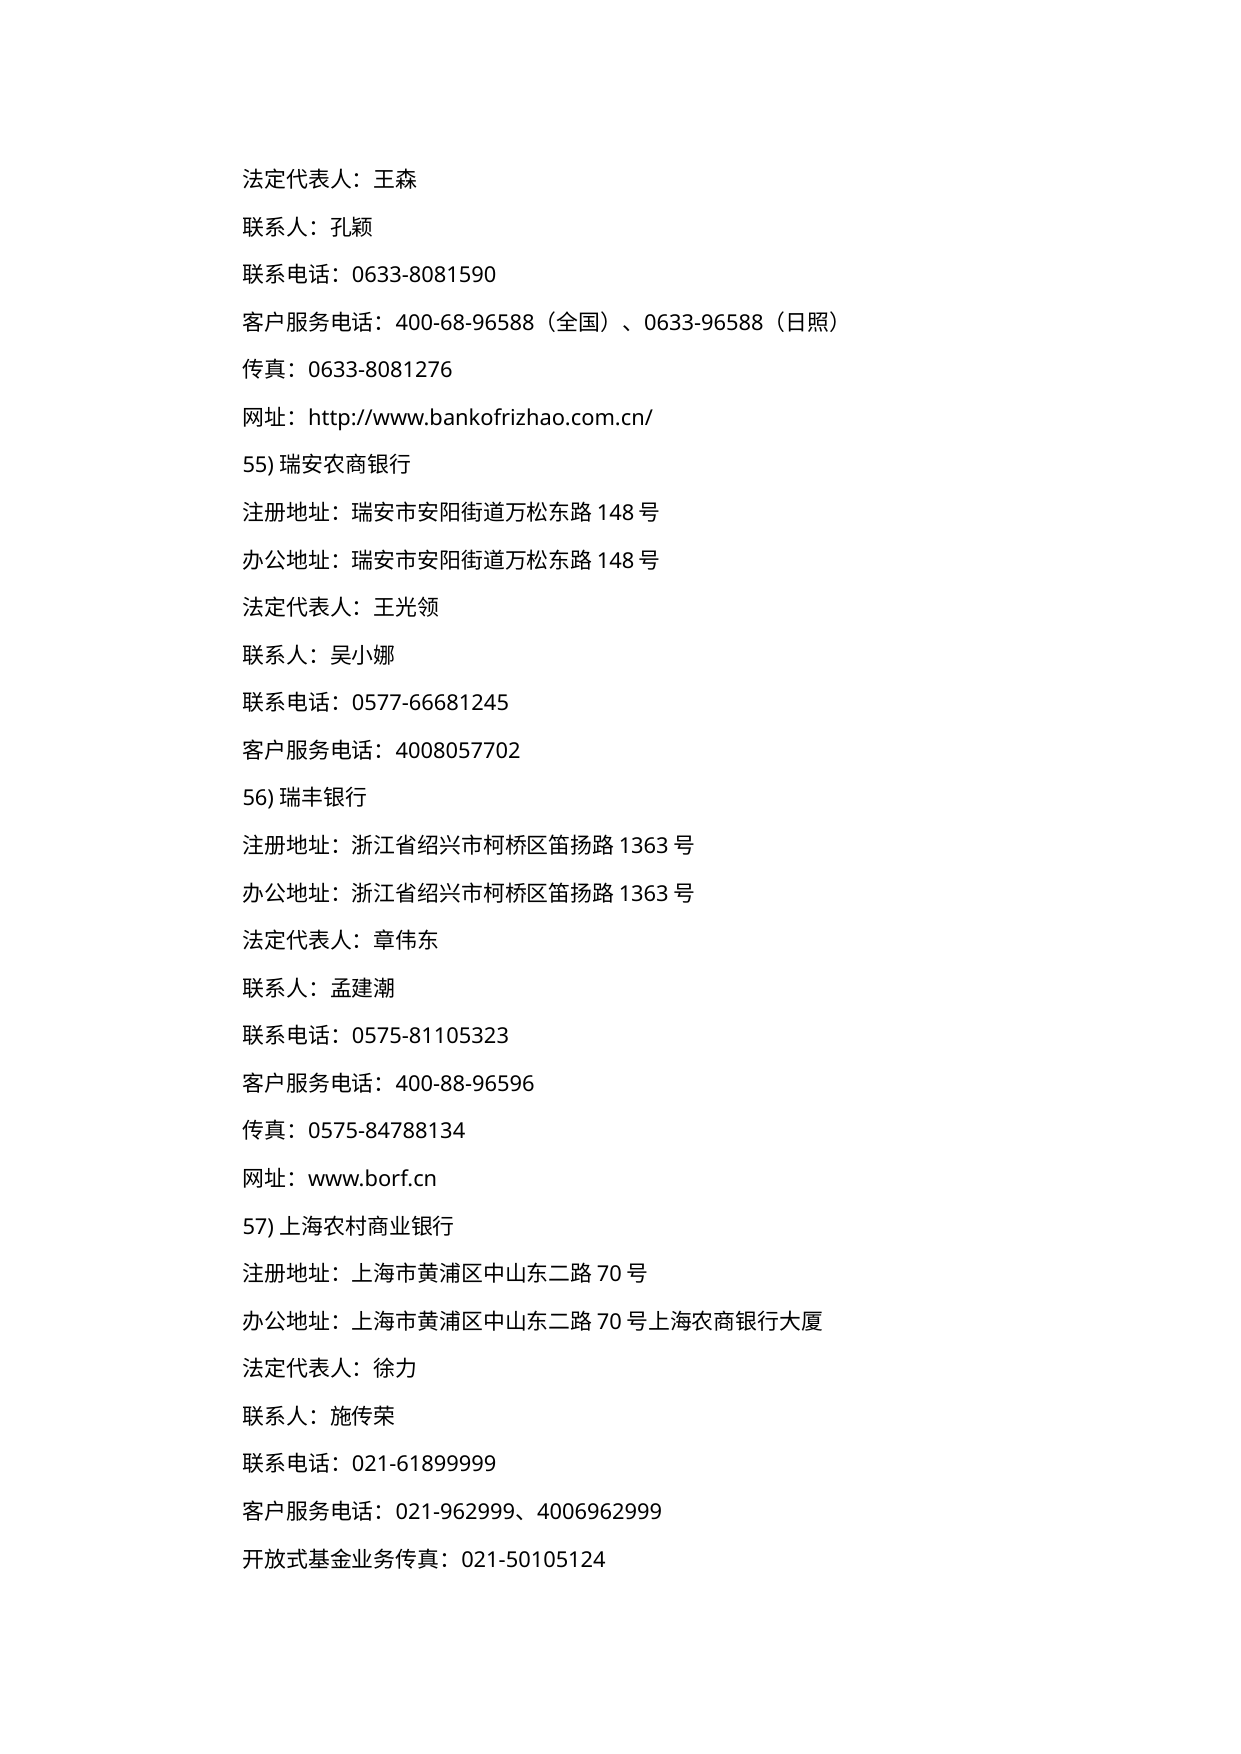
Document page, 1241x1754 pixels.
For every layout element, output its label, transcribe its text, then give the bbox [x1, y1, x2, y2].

text 网址：http://www.bankofrizhao.com.cn/ [192, 400, 1053, 432]
text 联系电话：0633-8081590 [192, 257, 1053, 289]
text 法定代表人：王光领 [192, 590, 1053, 622]
text 法定代表人：章伟东 [192, 923, 1053, 955]
text 法定代表人：徐力 [192, 1351, 1053, 1383]
text 客户服务电话：4008057702 [192, 733, 1053, 764]
text 56) 瑞丰银行 [192, 780, 1053, 812]
text 传真：0575-84788134 [192, 1113, 1053, 1145]
text 办公地址：上海市黄浦区中山东二路70号上海农商银行大厦 [192, 1304, 1053, 1336]
text 客户服务电话：021-962999、4006962999 [192, 1494, 1053, 1526]
text 联系电话：021-61899999 [192, 1446, 1053, 1478]
text 传真：0633-8081276 [192, 352, 1053, 384]
text 法定代表人：王森 [192, 162, 1053, 194]
text 联系人：孔颖 [192, 209, 1053, 241]
text 办公地址：瑞安市安阳街道万松东路148号 [192, 543, 1053, 574]
text 办公地址：浙江省绍兴市柯桥区笛扬路1363号 [192, 876, 1053, 907]
text 55) 瑞安农商银行 [192, 447, 1053, 479]
text 联系电话：0575-81105323 [192, 1018, 1053, 1050]
text 联系电话：0577-66681245 [192, 685, 1053, 717]
text 注册地址：上海市黄浦区中山东二路70号 [192, 1256, 1053, 1288]
text 网址：www.borf.cn [192, 1161, 1053, 1193]
text 联系人：施传荣 [192, 1399, 1053, 1431]
text 联系人：孟建潮 [192, 971, 1053, 1002]
text 联系人：吴小娜 [192, 638, 1053, 669]
text 开放式基金业务传真：021-50105124 [192, 1542, 1053, 1573]
text 注册地址：浙江省绍兴市柯桥区笛扬路1363号 [192, 828, 1053, 860]
text 客户服务电话：400-68-96588（全国）、0633-96588（日照） [192, 304, 1053, 336]
text 57) 上海农村商业银行 [192, 1209, 1053, 1240]
text 注册地址：瑞安市安阳街道万松东路148号 [192, 495, 1053, 527]
text 客户服务电话：400-88-96596 [192, 1066, 1053, 1098]
